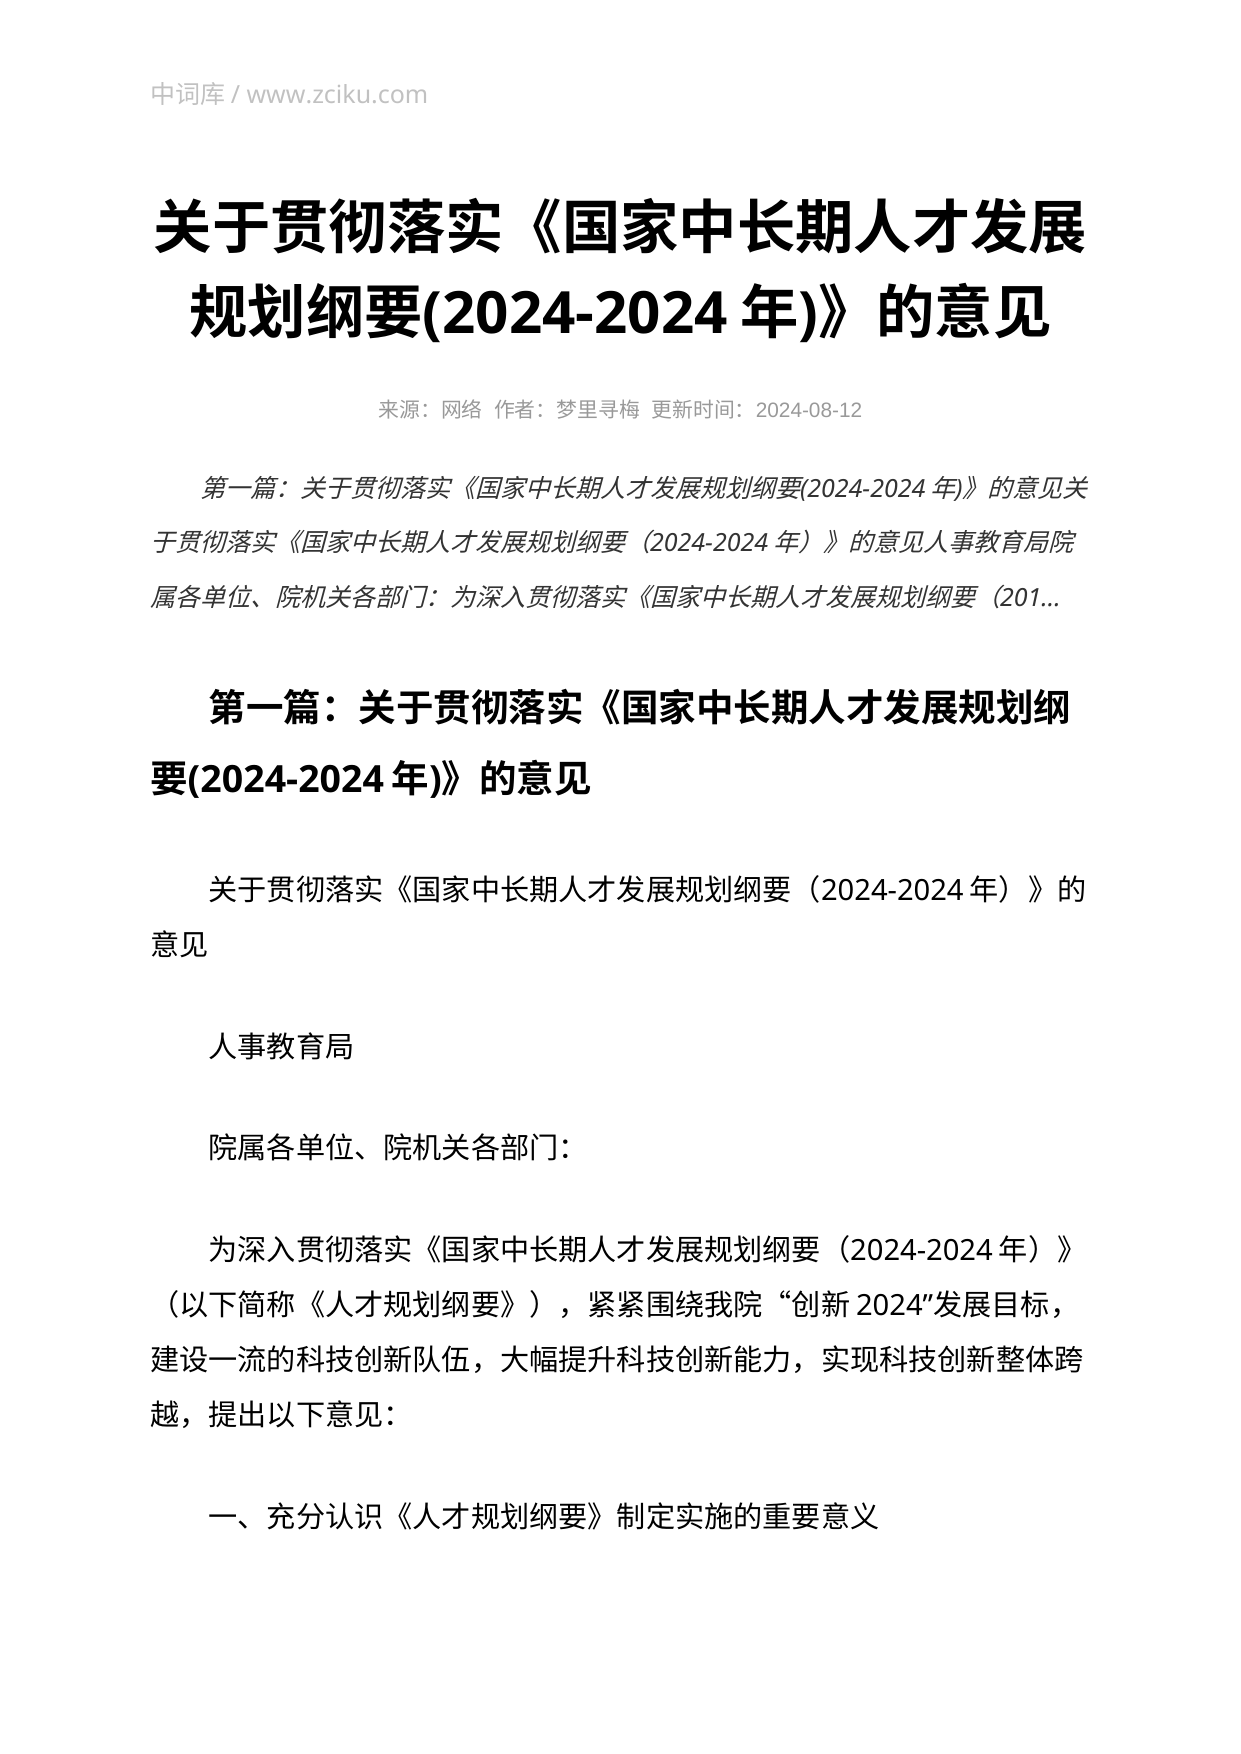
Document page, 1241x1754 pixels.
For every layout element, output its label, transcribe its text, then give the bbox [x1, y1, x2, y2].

subtitle 关于贯彻落实《国家中长期人才发展规划纲要(2024-2024年)》的意见 [150, 181, 1090, 351]
text 为深入贯彻落实《国家中长期人才发展规划纲要（2024-2024年）》（以下简称《人才规划纲要》），紧紧围绕我院“创新2024”发展目标，建设一流的科技创新队伍，大幅提升科技创新能力，实现科技创新整体跨越，提出以下意见： [150, 1227, 1090, 1434]
text 院属各单位、院机关各部门： [150, 1125, 1090, 1167]
text 一、充分认识《人才规划纲要》制定实施的重要意义 [150, 1493, 1090, 1536]
text 来源：网络 作者：梦里寻梅 更新时间：2024-08-12 [150, 397, 1090, 421]
text 关于贯彻落实《国家中长期人才发展规划纲要（2024-2024年）》的意见 [150, 866, 1090, 964]
text 第一篇：关于贯彻落实《国家中长期人才发展规划纲要(2024-2024年)》的意见关于贯彻落实《国家中长期人才发展规划纲要（2024-2024年）》的意见人事教育局院属各单位、院机关各部门：为深入贯彻落实《国家中长期人才发展规划纲要（201... [150, 468, 1090, 613]
text 人事教育局 [150, 1023, 1090, 1065]
text 第一篇：关于贯彻落实《国家中长期人才发展规划纲要(2024-2024年)》的意见 [150, 678, 1090, 803]
